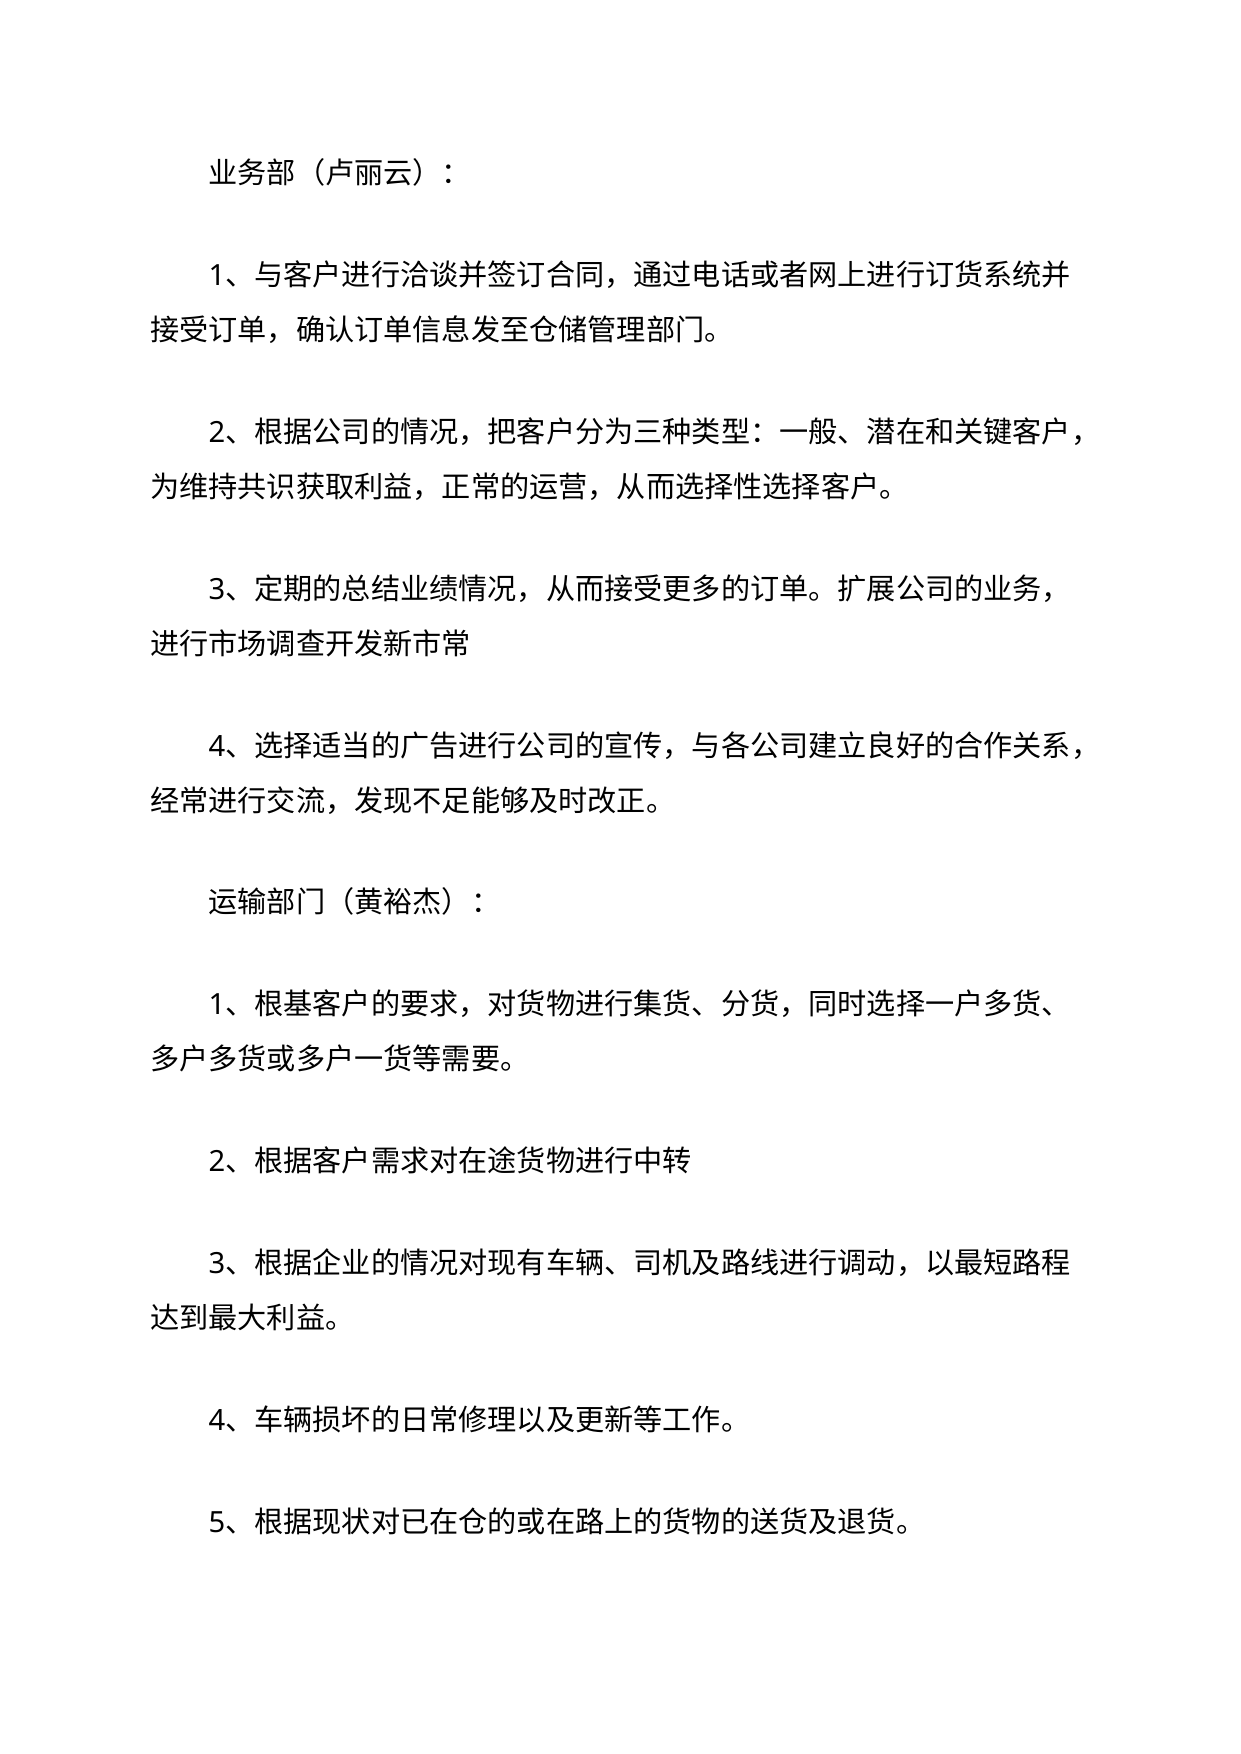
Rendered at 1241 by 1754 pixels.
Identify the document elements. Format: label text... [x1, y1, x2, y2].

text 1、根基客户的要求，对货物进行集货、分货，同时选择一户多货、多户多货或多户一货等需要。 [150, 981, 1090, 1078]
text 4、车辆损坏的日常修理以及更新等工作。 [150, 1396, 1090, 1438]
text 5、根据现状对已在仓的或在路上的货物的送货及退货。 [150, 1498, 1090, 1541]
text 运输部门（黄裕杰）： [150, 879, 1090, 921]
text 3、根据企业的情况对现有车辆、司机及路线进行调动，以最短路程达到最大利益。 [150, 1239, 1090, 1337]
text 2、根据公司的情况，把客户分为三种类型：一般、潜在和关键客户，为维持共识获取利益，正常的运营，从而选择性选择客户。 [150, 408, 1090, 506]
text 3、定期的总结业绩情况，从而接受更多的订单。扩展公司的业务，进行市场调查开发新市常 [150, 565, 1090, 663]
text 2、根据客户需求对在途货物进行中转 [150, 1137, 1090, 1180]
text 4、选择适当的广告进行公司的宣传，与各公司建立良好的合作关系，经常进行交流，发现不足能够及时改正。 [150, 722, 1090, 819]
text 1、与客户进行洽谈并签订合同，通过电话或者网上进行订货系统并接受订单，确认订单信息发至仓储管理部门。 [150, 252, 1090, 349]
text 业务部（卢丽云）： [150, 150, 1090, 192]
